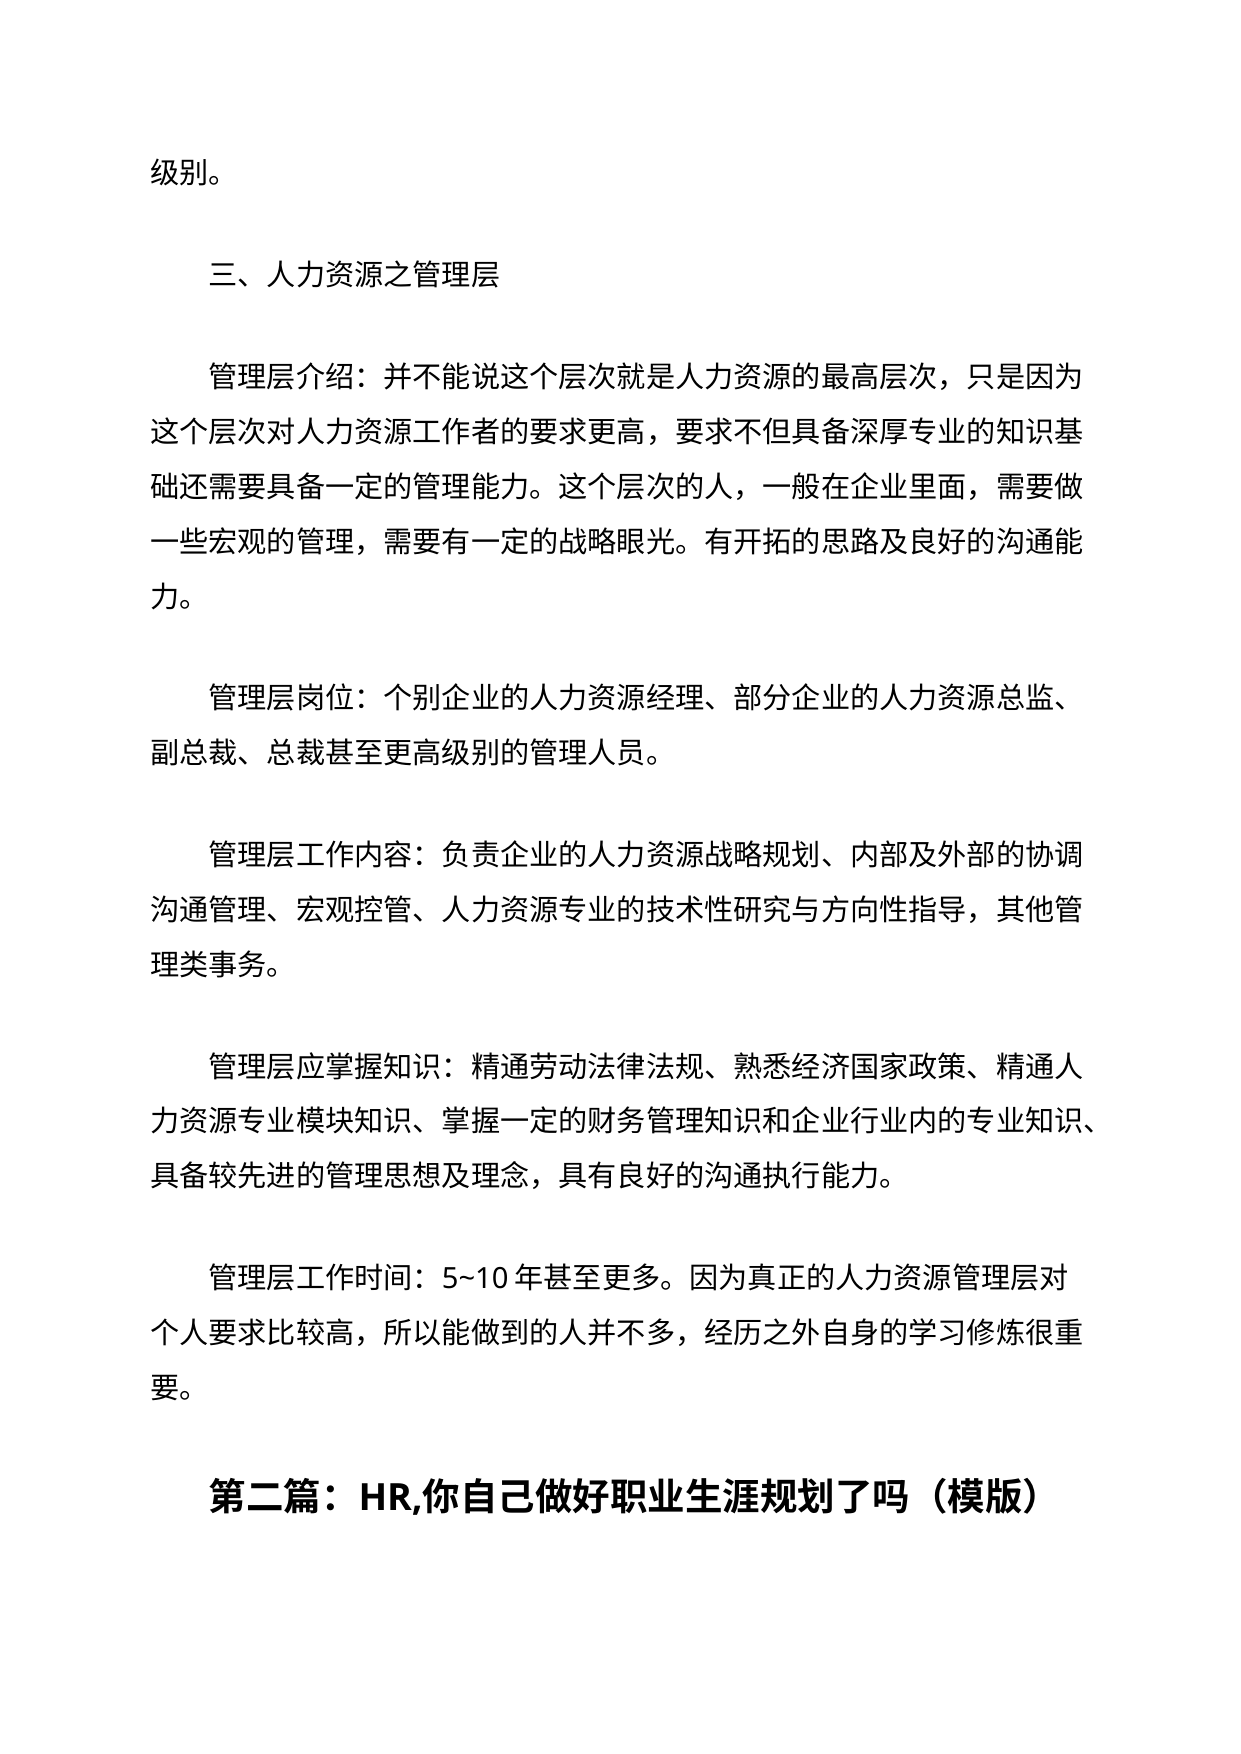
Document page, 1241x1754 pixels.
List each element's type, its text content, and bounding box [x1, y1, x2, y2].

text 管理层工作内容：负责企业的人力资源战略规划、内部及外部的协调沟通管理、宏观控管、人力资源专业的技术性研究与方向性指导，其他管理类事务。 [150, 832, 1090, 984]
text 三、人力资源之管理层 [150, 252, 1090, 294]
text 管理层工作时间：5~10年甚至更多。因为真正的人力资源管理层对个人要求比较高，所以能做到的人并不多，经历之外自身的学习修炼很重要。 [150, 1255, 1090, 1407]
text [150, 150, 1090, 192]
text 管理层岗位：个别企业的人力资源经理、部分企业的人力资源总监、副总裁、总裁甚至更高级别的管理人员。 [150, 675, 1090, 772]
text 管理层应掌握知识：精通劳动法律法规、熟悉经济国家政策、精通人力资源专业模块知识、掌握一定的财务管理知识和企业行业内的专业知识、具备较先进的管理思想及理念，具有良好的沟通执行能力。 [150, 1043, 1090, 1195]
text 第二篇：HR,你自己做好职业生涯规划了吗（模版） [150, 1466, 1090, 1521]
text 管理层介绍：并不能说这个层次就是人力资源的最高层次，只是因为这个层次对人力资源工作者的要求更高，要求不但具备深厚专业的知识基础还需要具备一定的管理能力。这个层次的人，一般在企业里面，需要做一些宏观的管理，需要有一定的战略眼光。有开拓的思路及良好的沟通能力。 [150, 353, 1090, 615]
